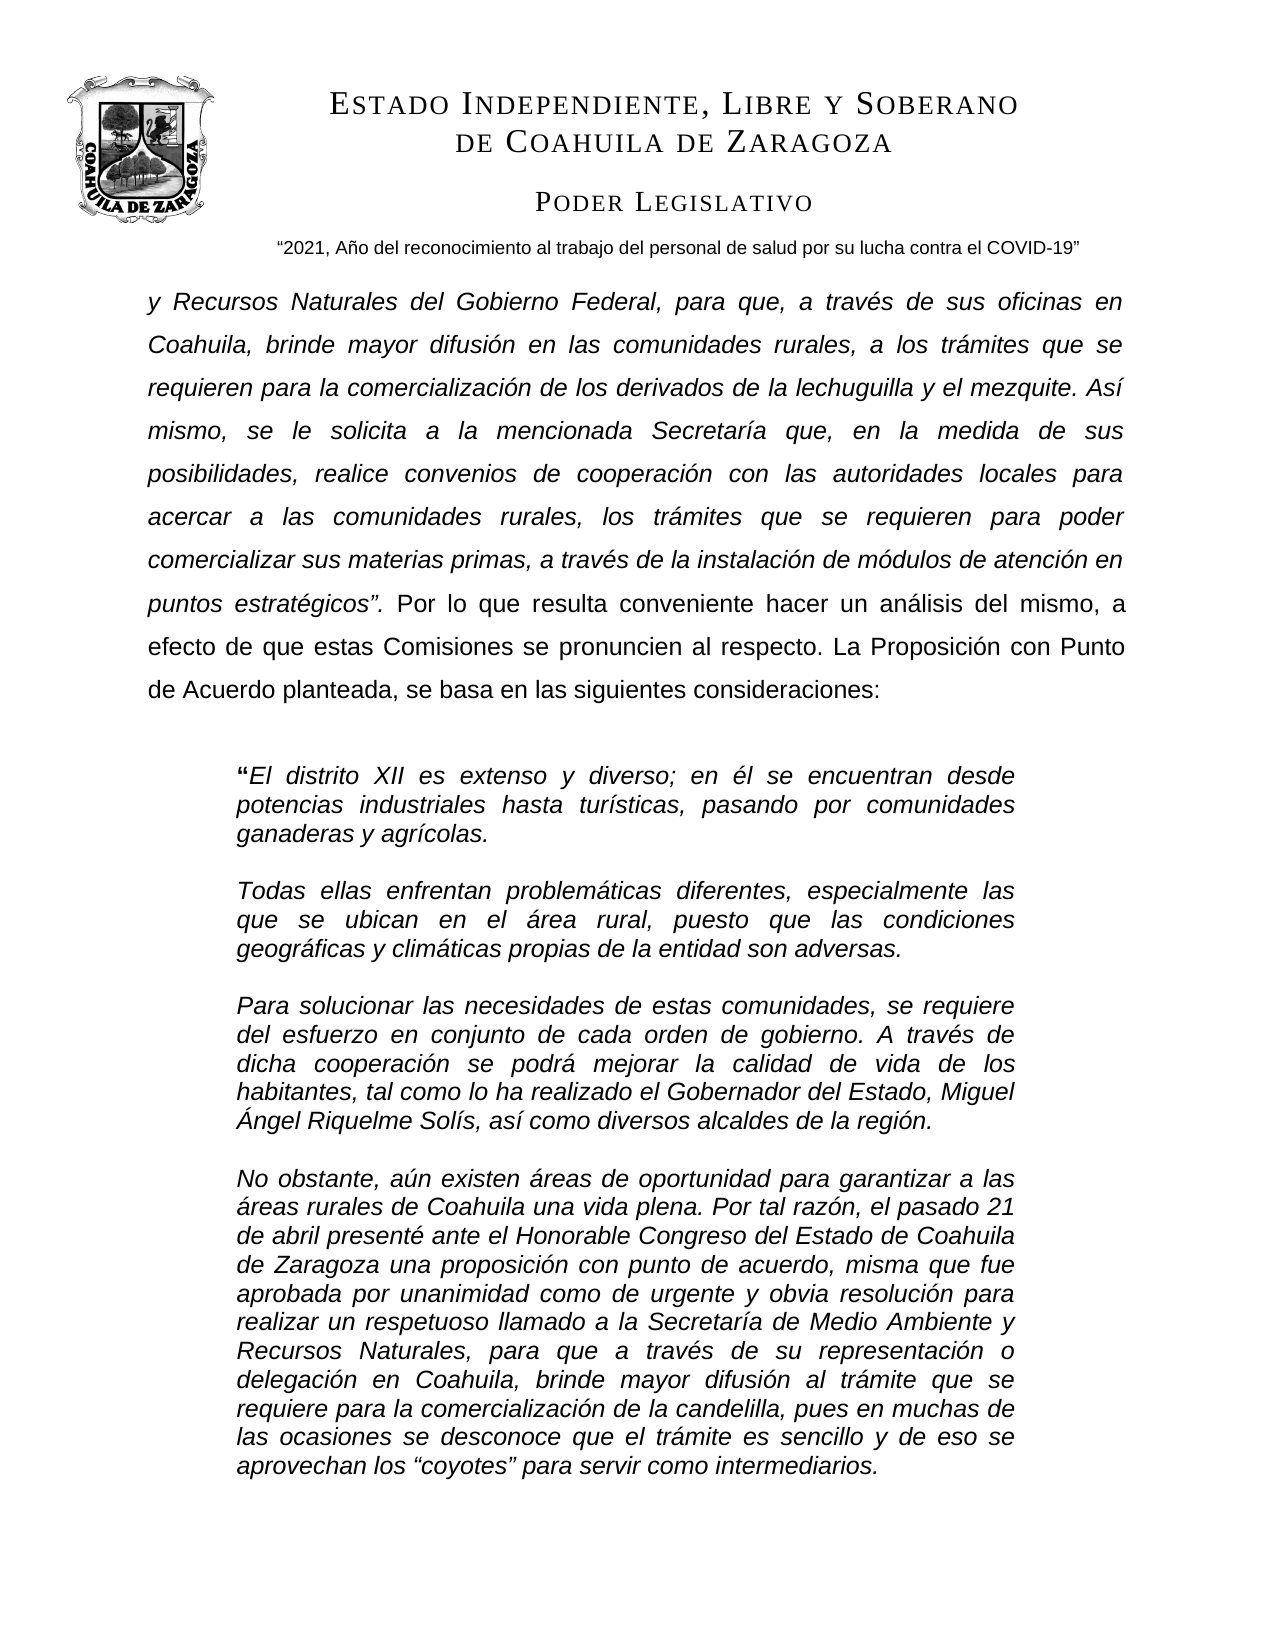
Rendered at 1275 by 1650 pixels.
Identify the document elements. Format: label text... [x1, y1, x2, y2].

text “El distrito XII es extenso y diverso; en él se encuentran desde potencias industriales hasta turísticas, pasando por comunidades ganaderas y agrícolas. [236, 761, 1019, 847]
text Todas ellas enfrentan problemáticas diferentes, especialmente las que se ubican en el área rural, puesto que las condiciones geográficas y climáticas propias de la entidad son adversas. [236, 876, 1019, 962]
text Para solucionar las necesidades de estas comunidades, se requiere del esfuerzo en conjunto de cada orden de gobierno. A través de dicha cooperación se podrá mejorar la calidad de vida de los habitantes, tal como lo ha realizado el Gobernador del Estado, Miguel Ángel Riquelme Solís, así como diversos alcaldes de la región. [236, 991, 1019, 1135]
text No obstante, aún existen áreas de oportunidad para garantizar a las áreas rurales de Coahuila una vida plena. Por tal razón, el pasado 21 de abril presenté ante el Honorable Congreso del Estado de Coahuila de Zaragoza una proposición con punto de acuerdo, misma que fue aprobada por unanimidad como de urgente y obvia resolución para realizar un respetuoso llamado a la Secretaría de Medio Ambiente y Recursos Naturales, para que a través de su representación o delegación en Coahuila, brinde mayor difusión al trámite que se requiere para la comercialización de la candelilla, pues en muchas de las ocasiones se desconoce que el trámite es sencillo y de eso se aprovechan los “coyotes” para servir como intermediarios. [236, 1164, 1019, 1480]
picture [66, 76, 215, 223]
